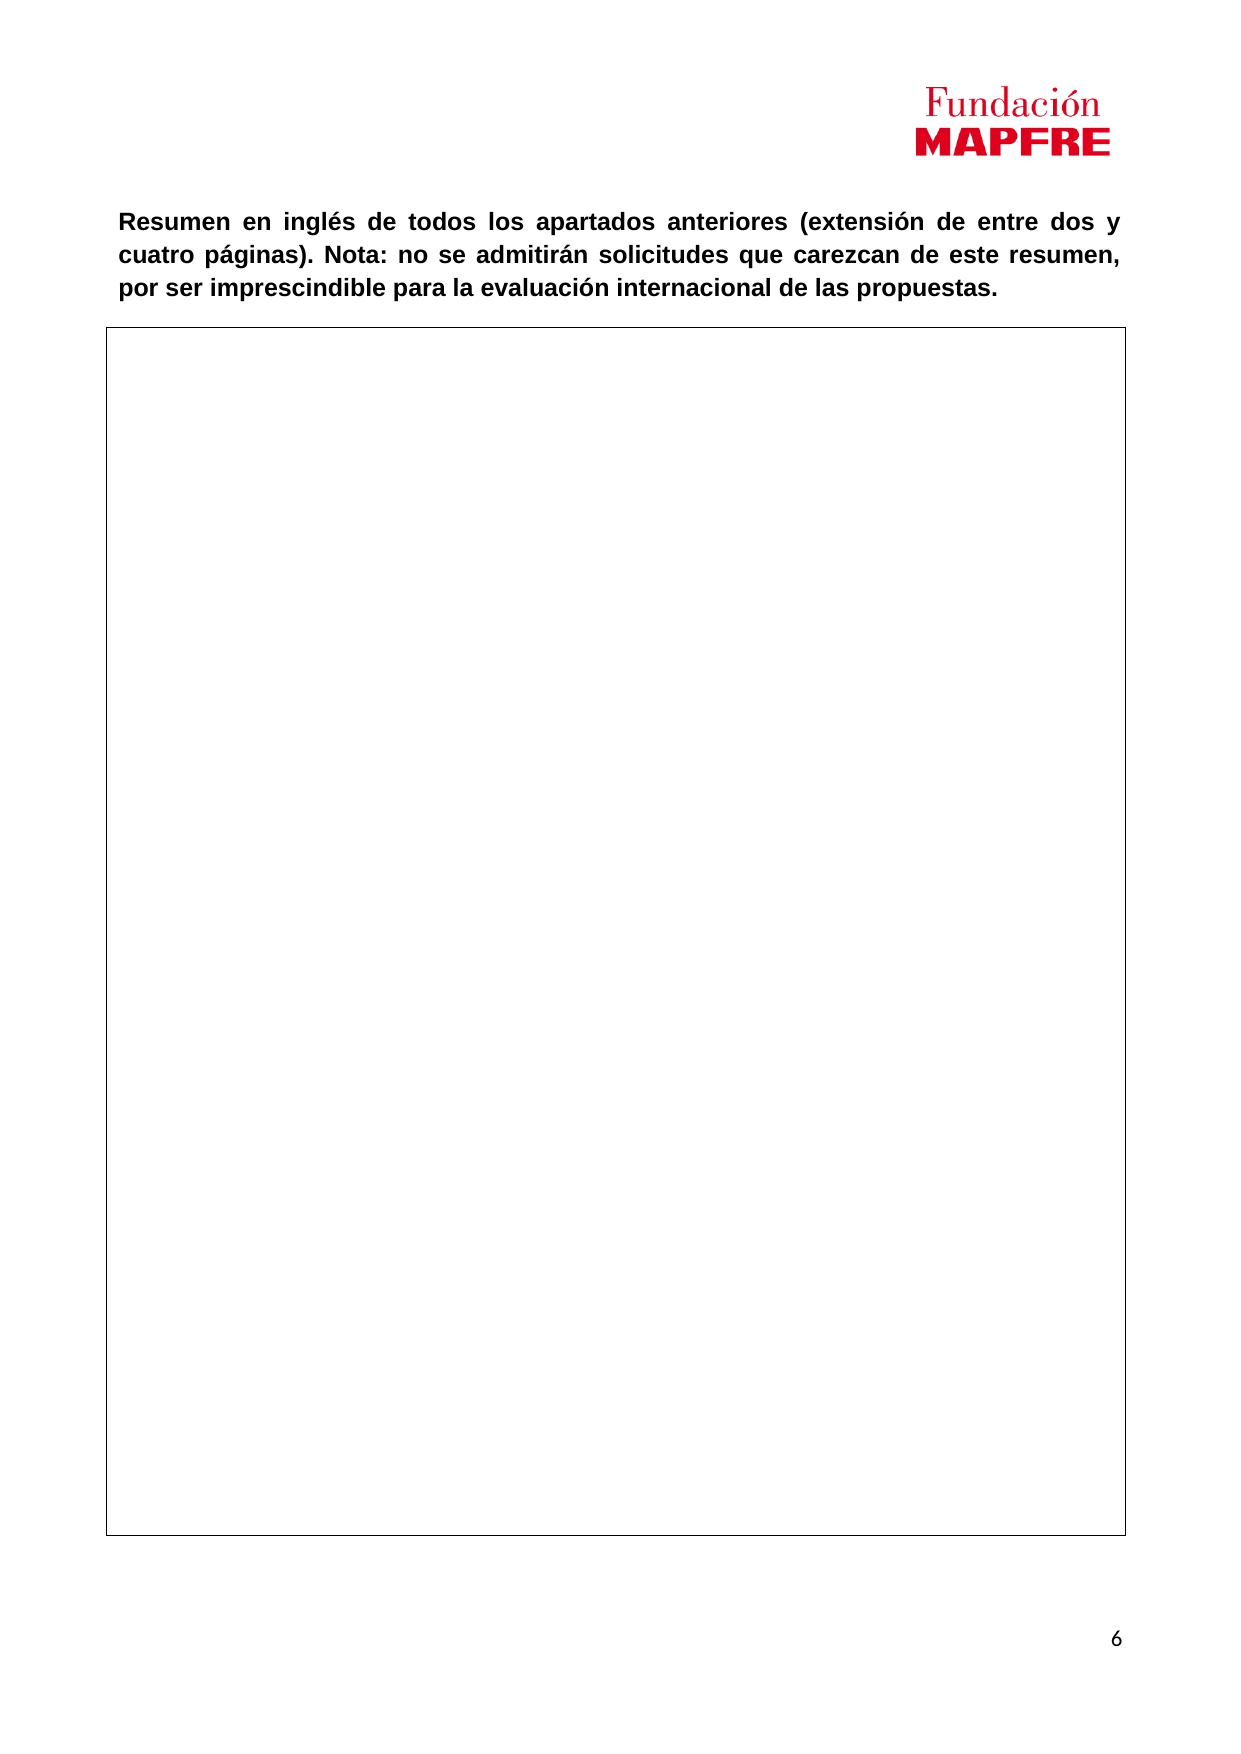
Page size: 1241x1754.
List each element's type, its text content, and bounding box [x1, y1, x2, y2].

picture [902, 73, 1123, 169]
text Resumen en inglés de todos los apartados anteriores (extensión de entre dos y cuatro páginas). Nota: no se admitirán solicitudes que carezcan de este resumen, por ser imprescindible para la evaluación internacional de las propuestas. [118, 207, 1122, 302]
table_header [107, 328, 1125, 1535]
